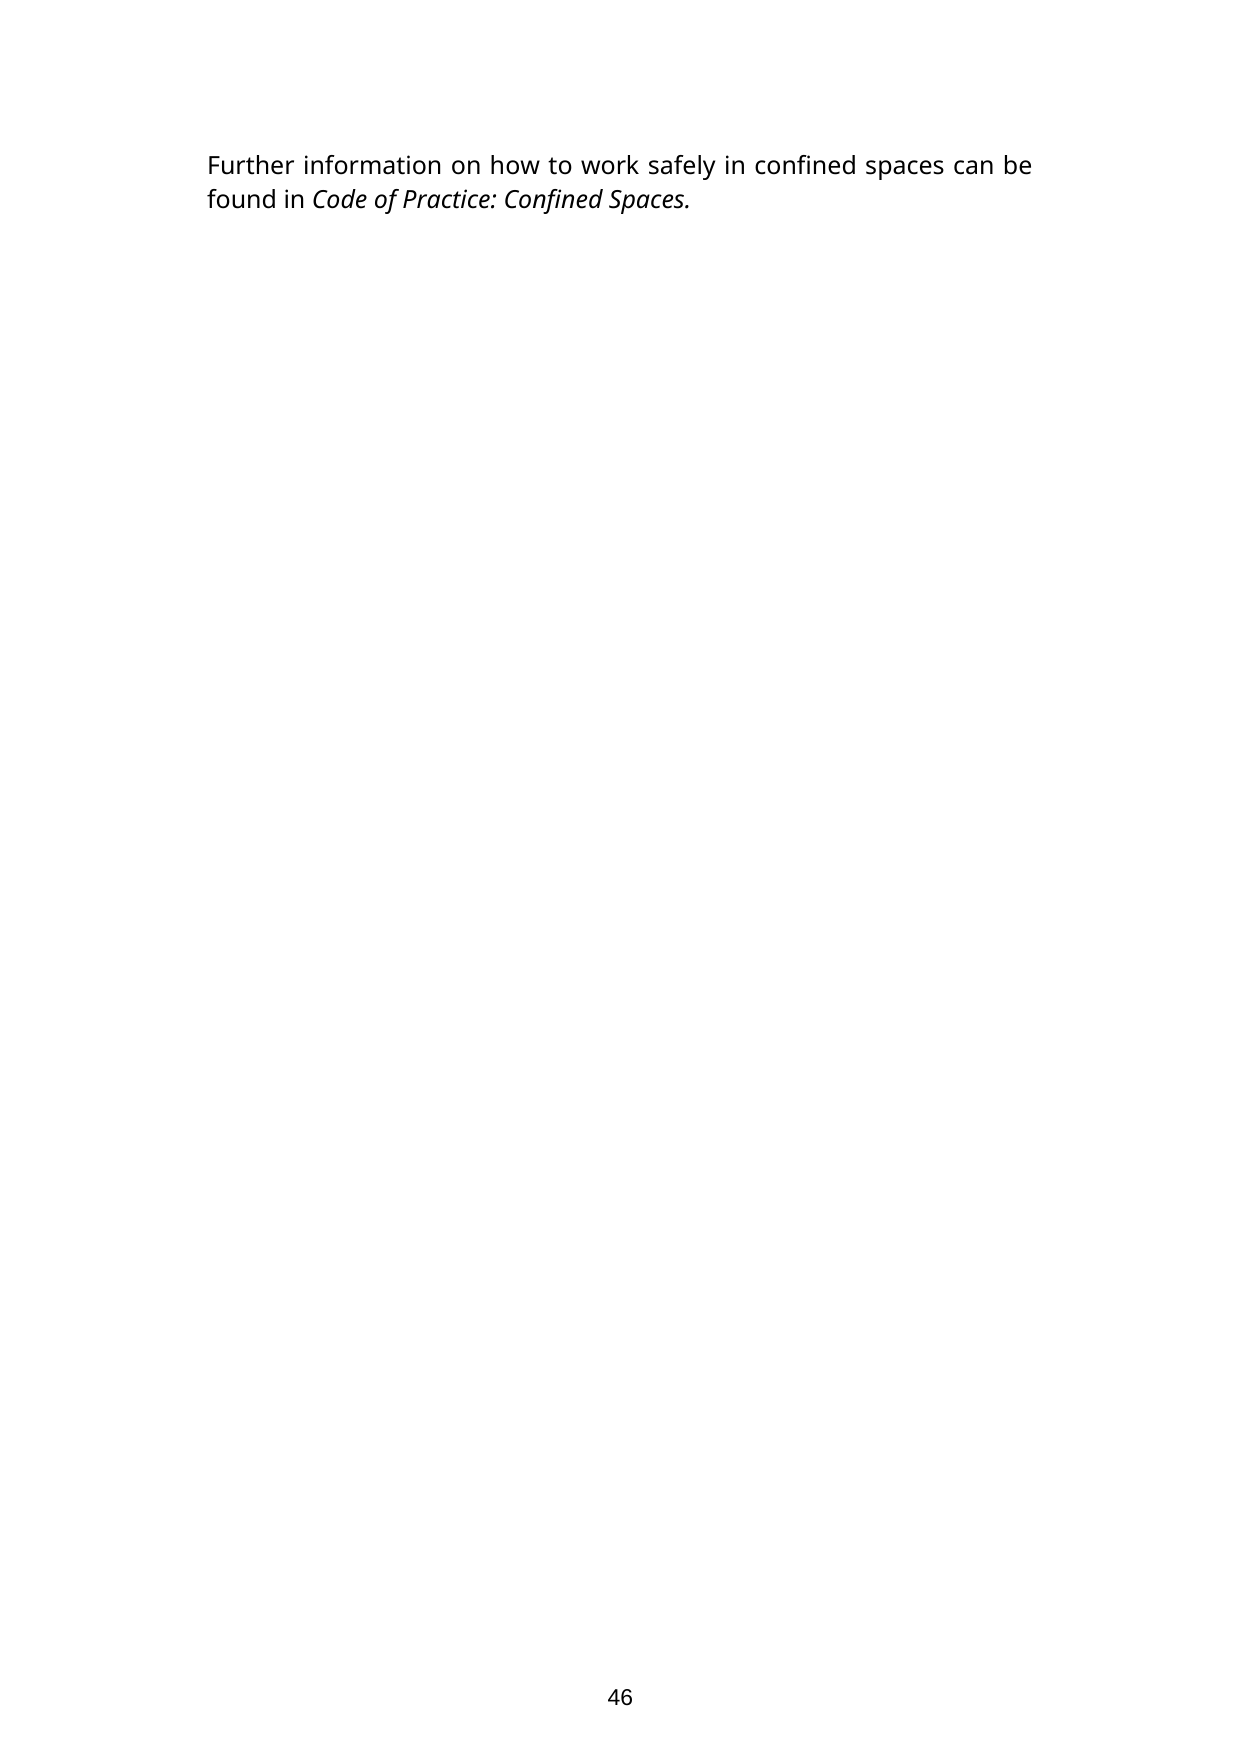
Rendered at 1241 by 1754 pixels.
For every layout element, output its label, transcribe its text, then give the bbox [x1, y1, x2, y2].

text Further information on how to work safely in confined spaces can be found in Code of Practice: Confined Spaces. [207, 148, 1033, 216]
